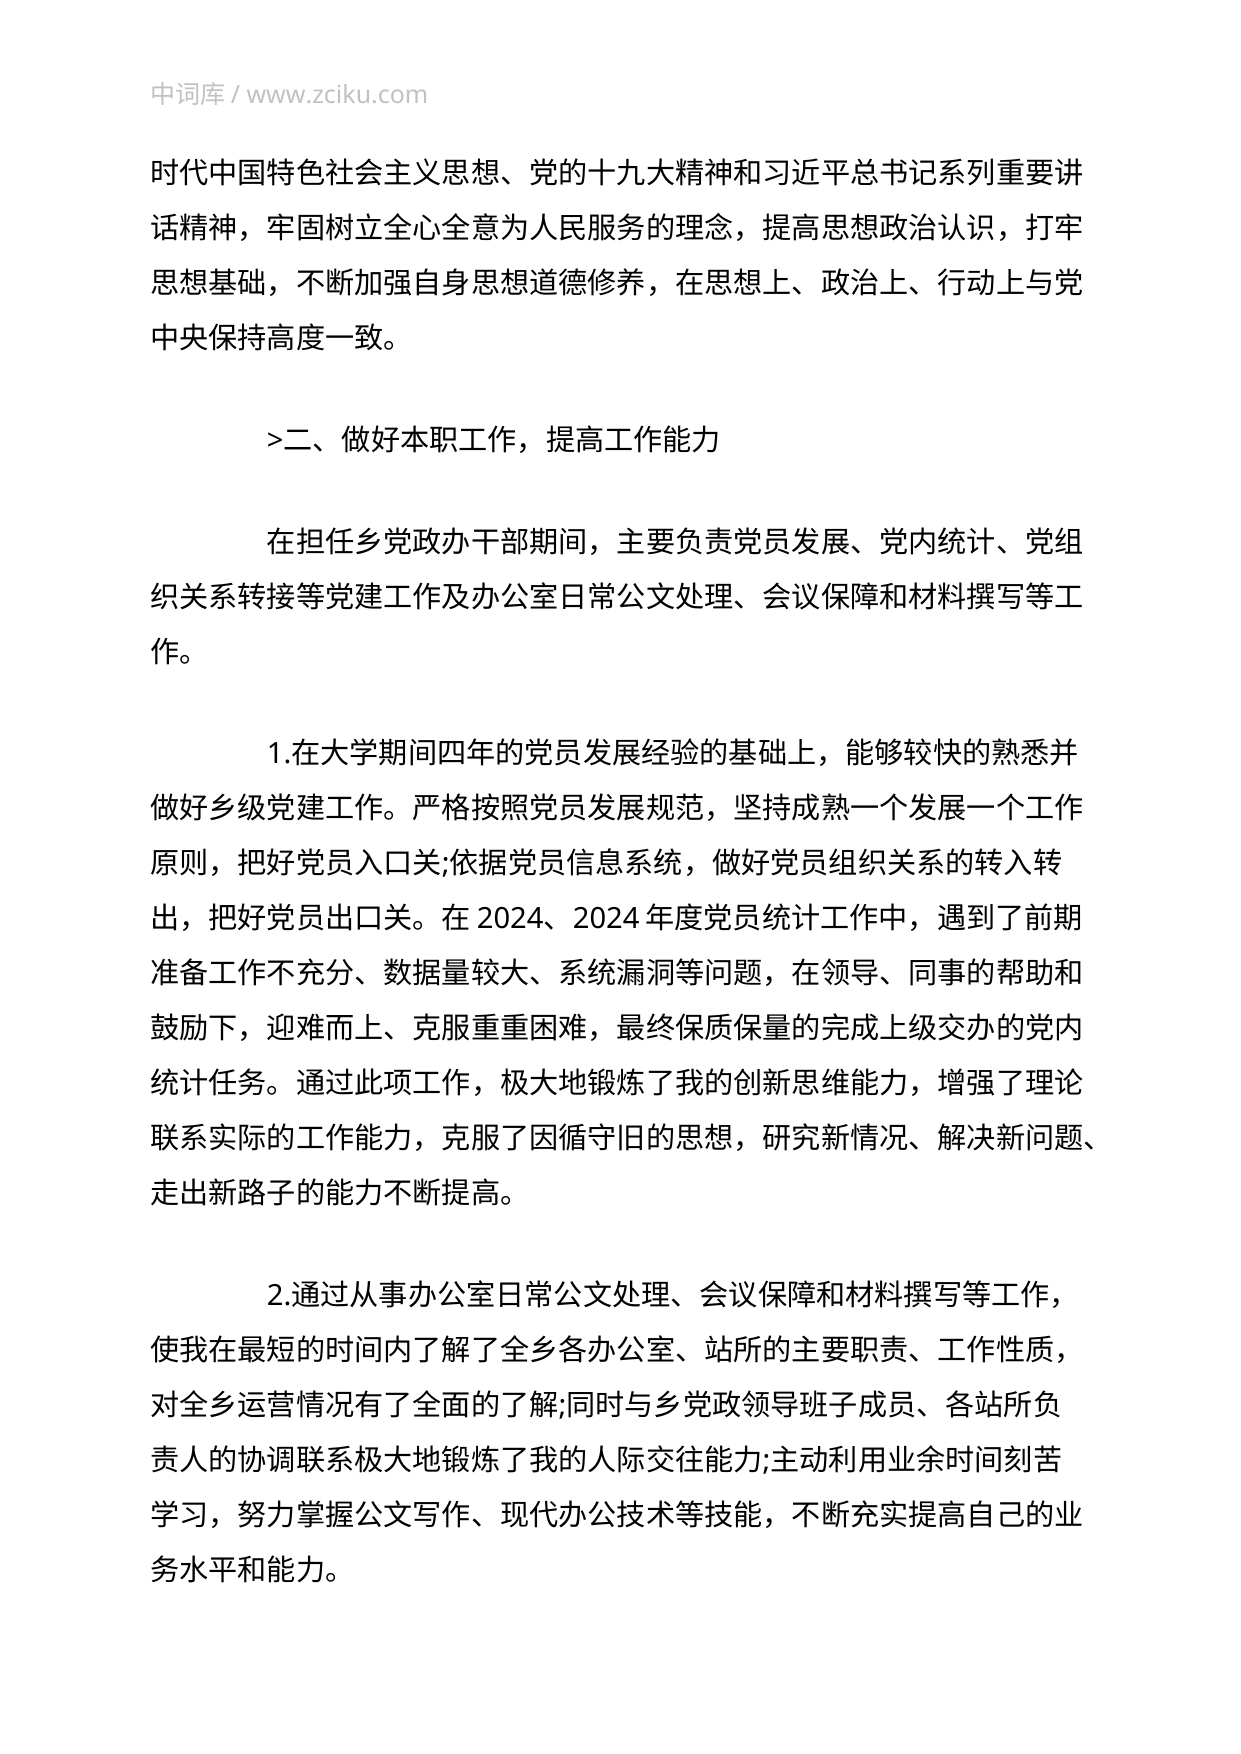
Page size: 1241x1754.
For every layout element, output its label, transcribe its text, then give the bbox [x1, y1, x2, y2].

text 在担任乡党政办干部期间，主要负责党员发展、党内统计、党组织关系转接等党建工作及办公室日常公文处理、会议保障和材料撰写等工作。 [150, 518, 1090, 671]
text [150, 150, 1090, 357]
text 2.通过从事办公室日常公文处理、会议保障和材料撰写等工作，使我在最短的时间内了解了全乡各办公室、站所的主要职责、工作性质，对全乡运营情况有了全面的了解;同时与乡党政领导班子成员、各站所负责人的协调联系极大地锻炼了我的人际交往能力;主动利用业余时间刻苦学习，努力掌握公文写作、现代办公技术等技能，不断充实提高自己的业务水平和能力。 [150, 1271, 1090, 1588]
text >二、做好本职工作，提高工作能力 [150, 416, 1090, 459]
text 1.在大学期间四年的党员发展经验的基础上，能够较快的熟悉并做好乡级党建工作。严格按照党员发展规范，坚持成熟一个发展一个工作原则，把好党员入口关;依据党员信息系统，做好党员组织关系的转入转出，把好党员出口关。在2024、2024年度党员统计工作中，遇到了前期准备工作不充分、数据量较大、系统漏洞等问题，在领导、同事的帮助和鼓励下，迎难而上、克服重重困难，最终保质保量的完成上级交办的党内统计任务。通过此项工作，极大地锻炼了我的创新思维能力，增强了理论联系实际的工作能力，克服了因循守旧的思想，研究新情况、解决新问题、走出新路子的能力不断提高。 [150, 730, 1090, 1212]
